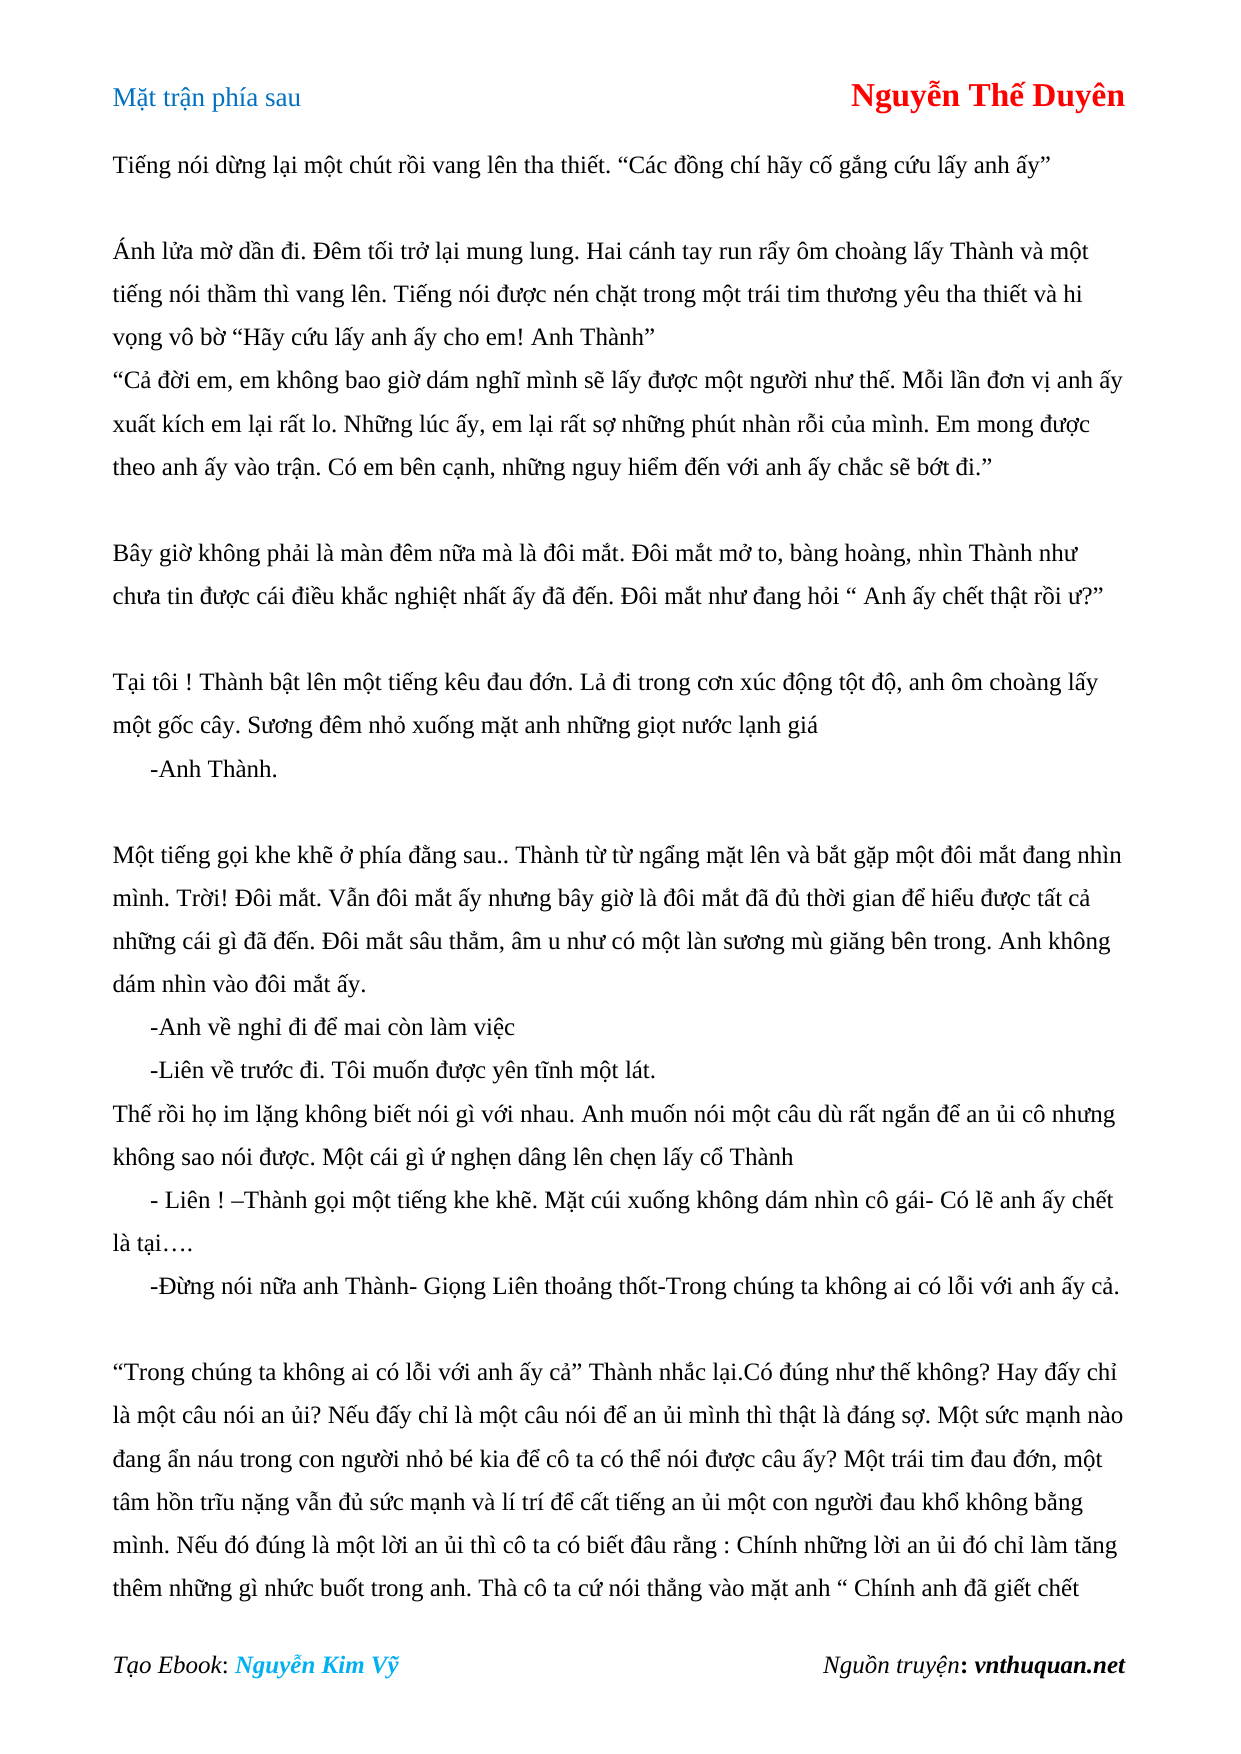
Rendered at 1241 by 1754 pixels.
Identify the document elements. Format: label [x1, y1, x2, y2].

text [112, 150, 1128, 1602]
